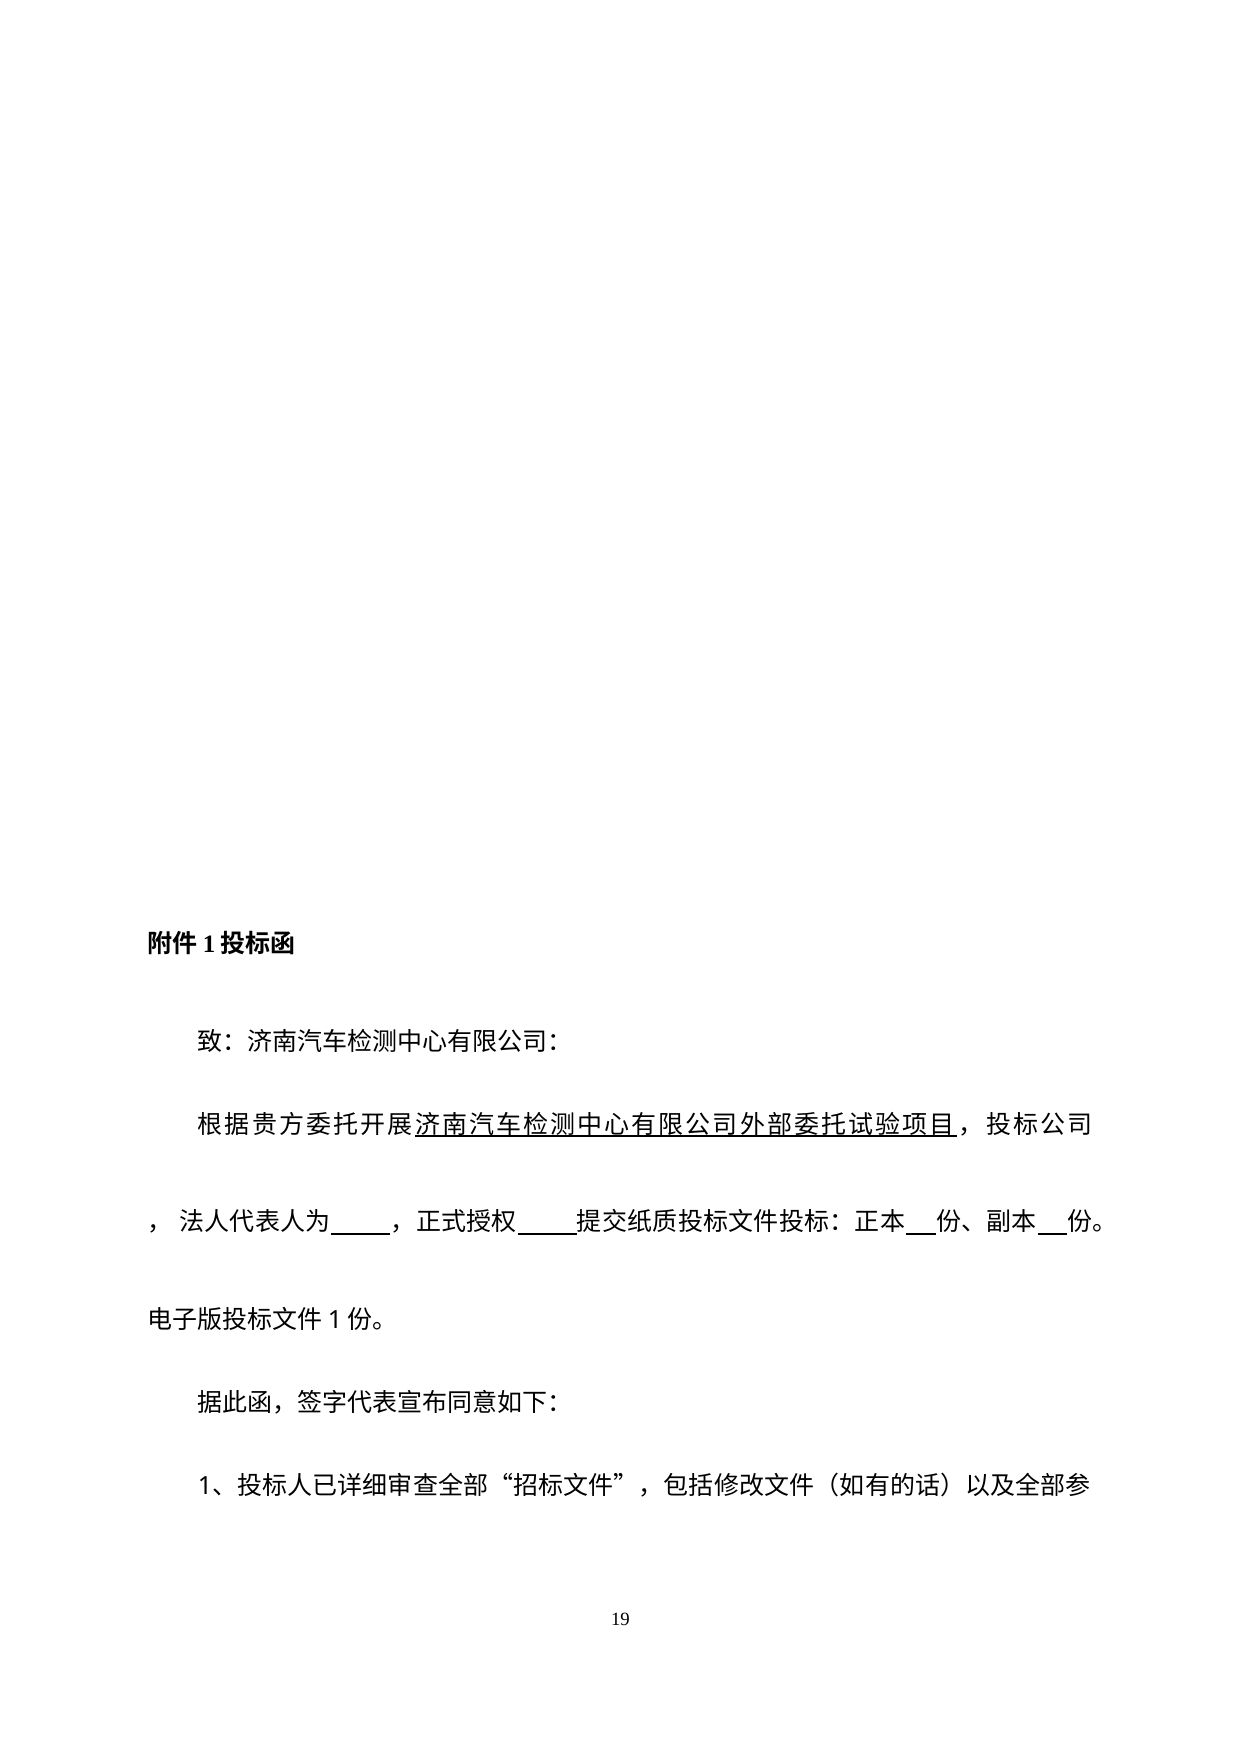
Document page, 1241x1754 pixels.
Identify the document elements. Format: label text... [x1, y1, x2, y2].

text 据此函，签字代表宣布同意如下： [148, 1368, 1092, 1433]
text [148, 1451, 1092, 1516]
text 附件1投标函 [148, 909, 1092, 974]
text 根据贵方委托开展济南汽车检测中心有限公司外部委托试验项目，投标公司 ， 法人代表人为 ，正式授权 提交纸质投标文件投标：正本 份、副本 份。电子版投标文件1份。 [148, 1090, 1092, 1350]
text 致：济南汽车检测中心有限公司： [148, 1007, 1092, 1072]
